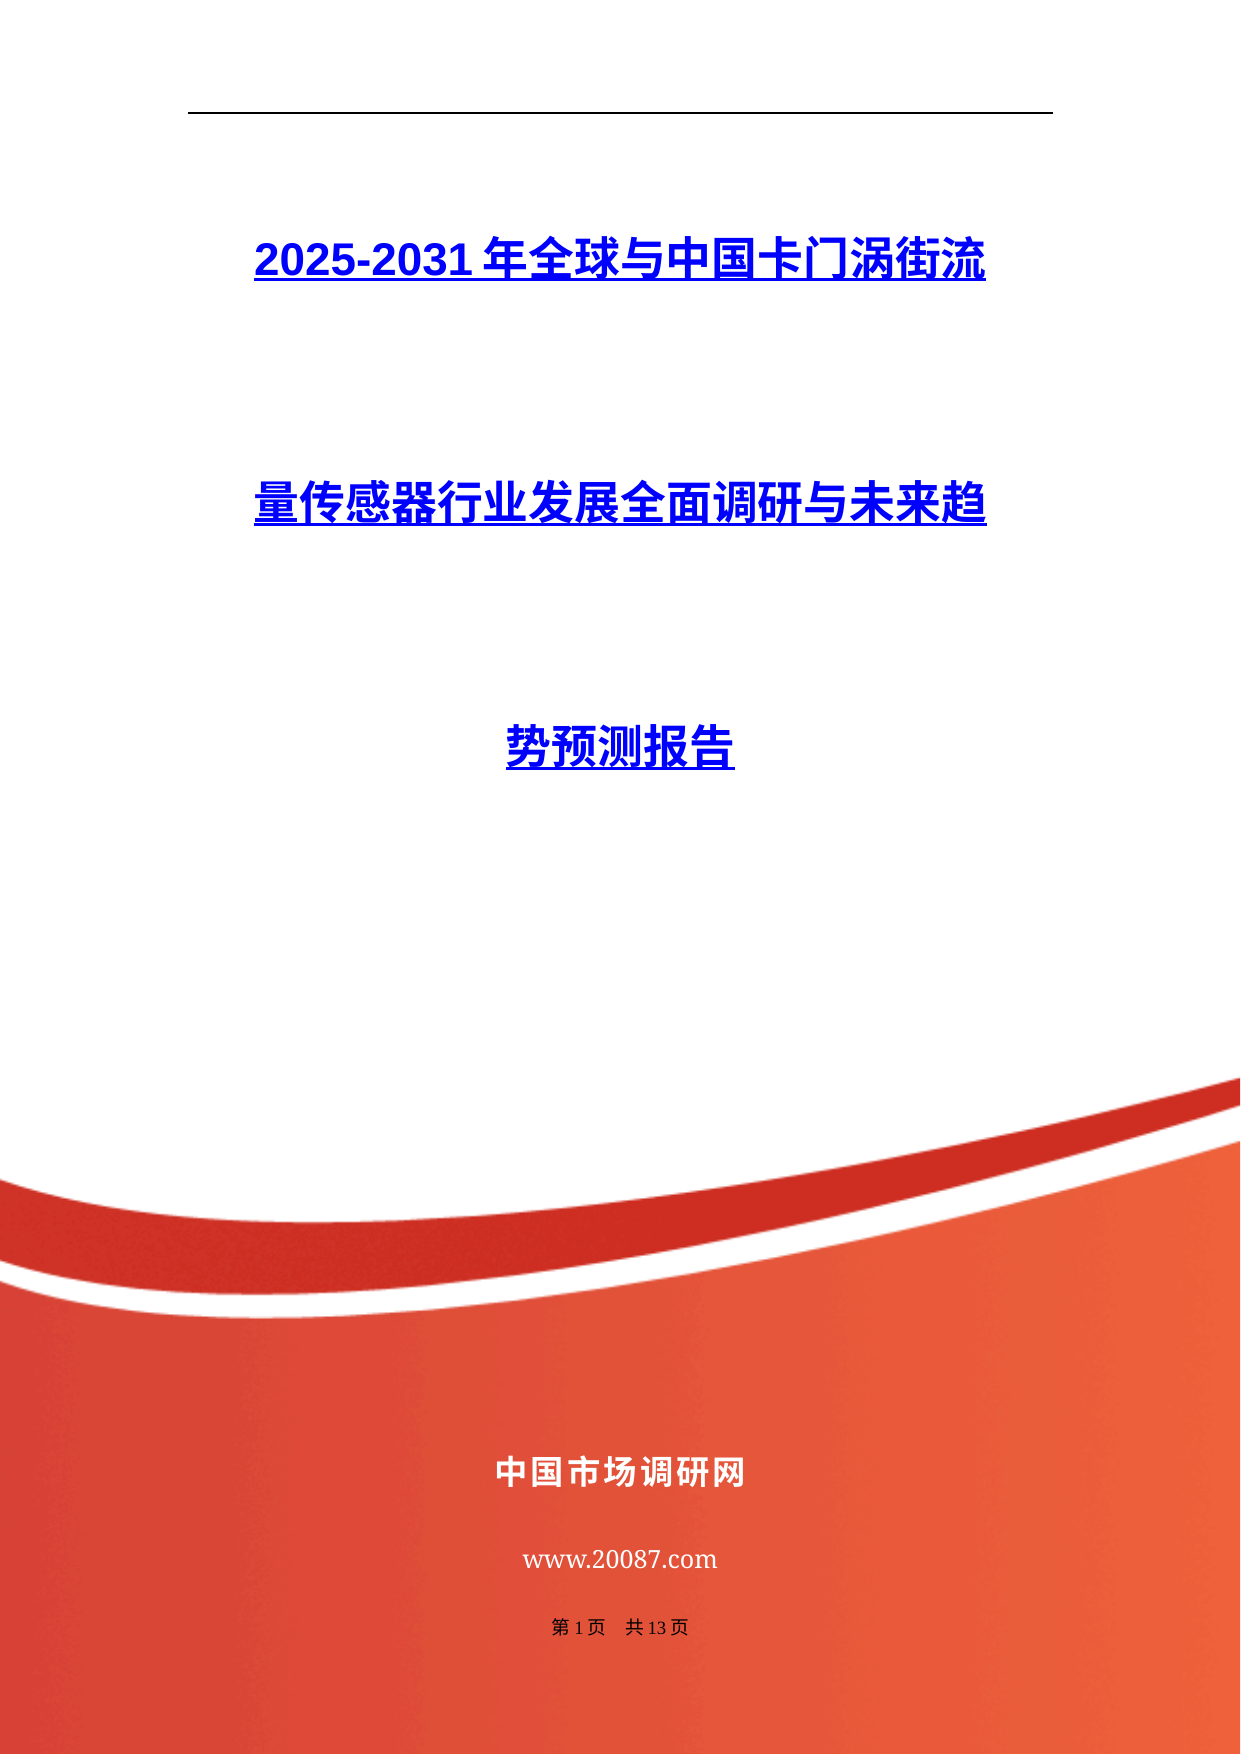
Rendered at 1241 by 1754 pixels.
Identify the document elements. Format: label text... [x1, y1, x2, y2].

subtitle 中国市场调研网 [187, 1437, 1053, 1502]
text www.20087.com [187, 1526, 1053, 1591]
picture [0, 1006, 1241, 1754]
table_header 2025-2031年全球与中国卡门涡街流量传感器行业发展全面调研与未来趋势预测报告 [188, 207, 1053, 871]
